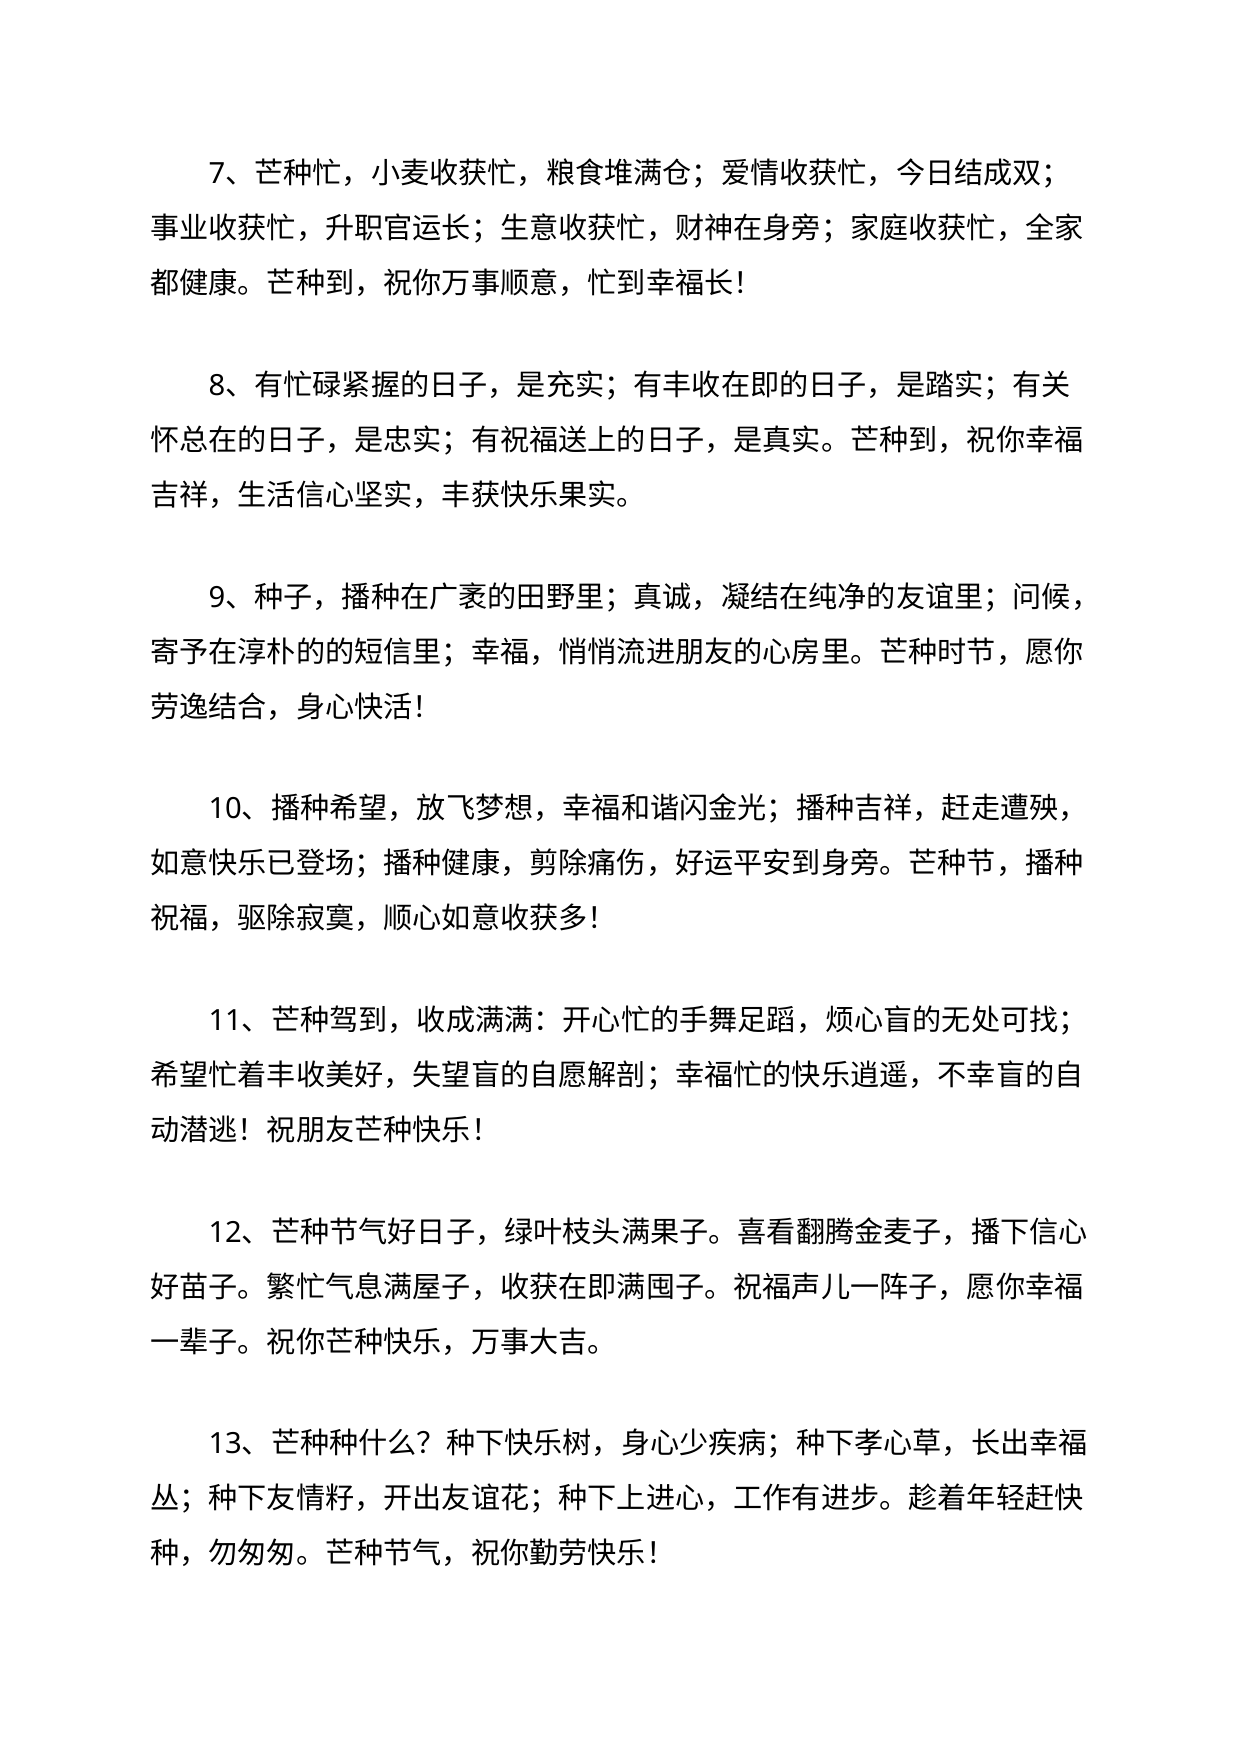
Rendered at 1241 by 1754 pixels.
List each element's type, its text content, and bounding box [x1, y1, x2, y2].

text 8、有忙碌紧握的日子，是充实；有丰收在即的日子，是踏实；有关怀总在的日子，是忠实；有祝福送上的日子，是真实。芒种到，祝你幸福吉祥，生活信心坚实，丰获快乐果实。 [150, 362, 1090, 514]
text 11、芒种驾到，收成满满：开心忙的手舞足蹈，烦心盲的无处可找；希望忙着丰收美好，失望盲的自愿解剖；幸福忙的快乐逍遥，不幸盲的自动潜逃！祝朋友芒种快乐！ [150, 997, 1090, 1149]
text 7、芒种忙，小麦收获忙，粮食堆满仓；爱情收获忙，今日结成双；事业收获忙，升职官运长；生意收获忙，财神在身旁；家庭收获忙，全家都健康。芒种到，祝你万事顺意，忙到幸福长！ [150, 150, 1090, 302]
text 12、芒种节气好日子，绿叶枝头满果子。喜看翻腾金麦子，播下信心好苗子。繁忙气息满屋子，收获在即满囤子。祝福声儿一阵子，愿你幸福一辈子。祝你芒种快乐，万事大吉。 [150, 1208, 1090, 1361]
text 10、播种希望，放飞梦想，幸福和谐闪金光；播种吉祥，赶走遭殃，如意快乐已登场；播种健康，剪除痛伤，好运平安到身旁。芒种节，播种祝福，驱除寂寞，顺心如意收获多！ [150, 785, 1090, 937]
text 9、种子，播种在广袤的田野里；真诚，凝结在纯净的友谊里；问候，寄予在淳朴的的短信里；幸福，悄悄流进朋友的心房里。芒种时节，愿你劳逸结合，身心快活！ [150, 573, 1090, 726]
text 13、芒种种什么？种下快乐树，身心少疾病；种下孝心草，长出幸福丛；种下友情籽，开出友谊花；种下上进心，工作有进步。趁着年轻赶快种，勿匆匆。芒种节气，祝你勤劳快乐！ [150, 1420, 1090, 1572]
